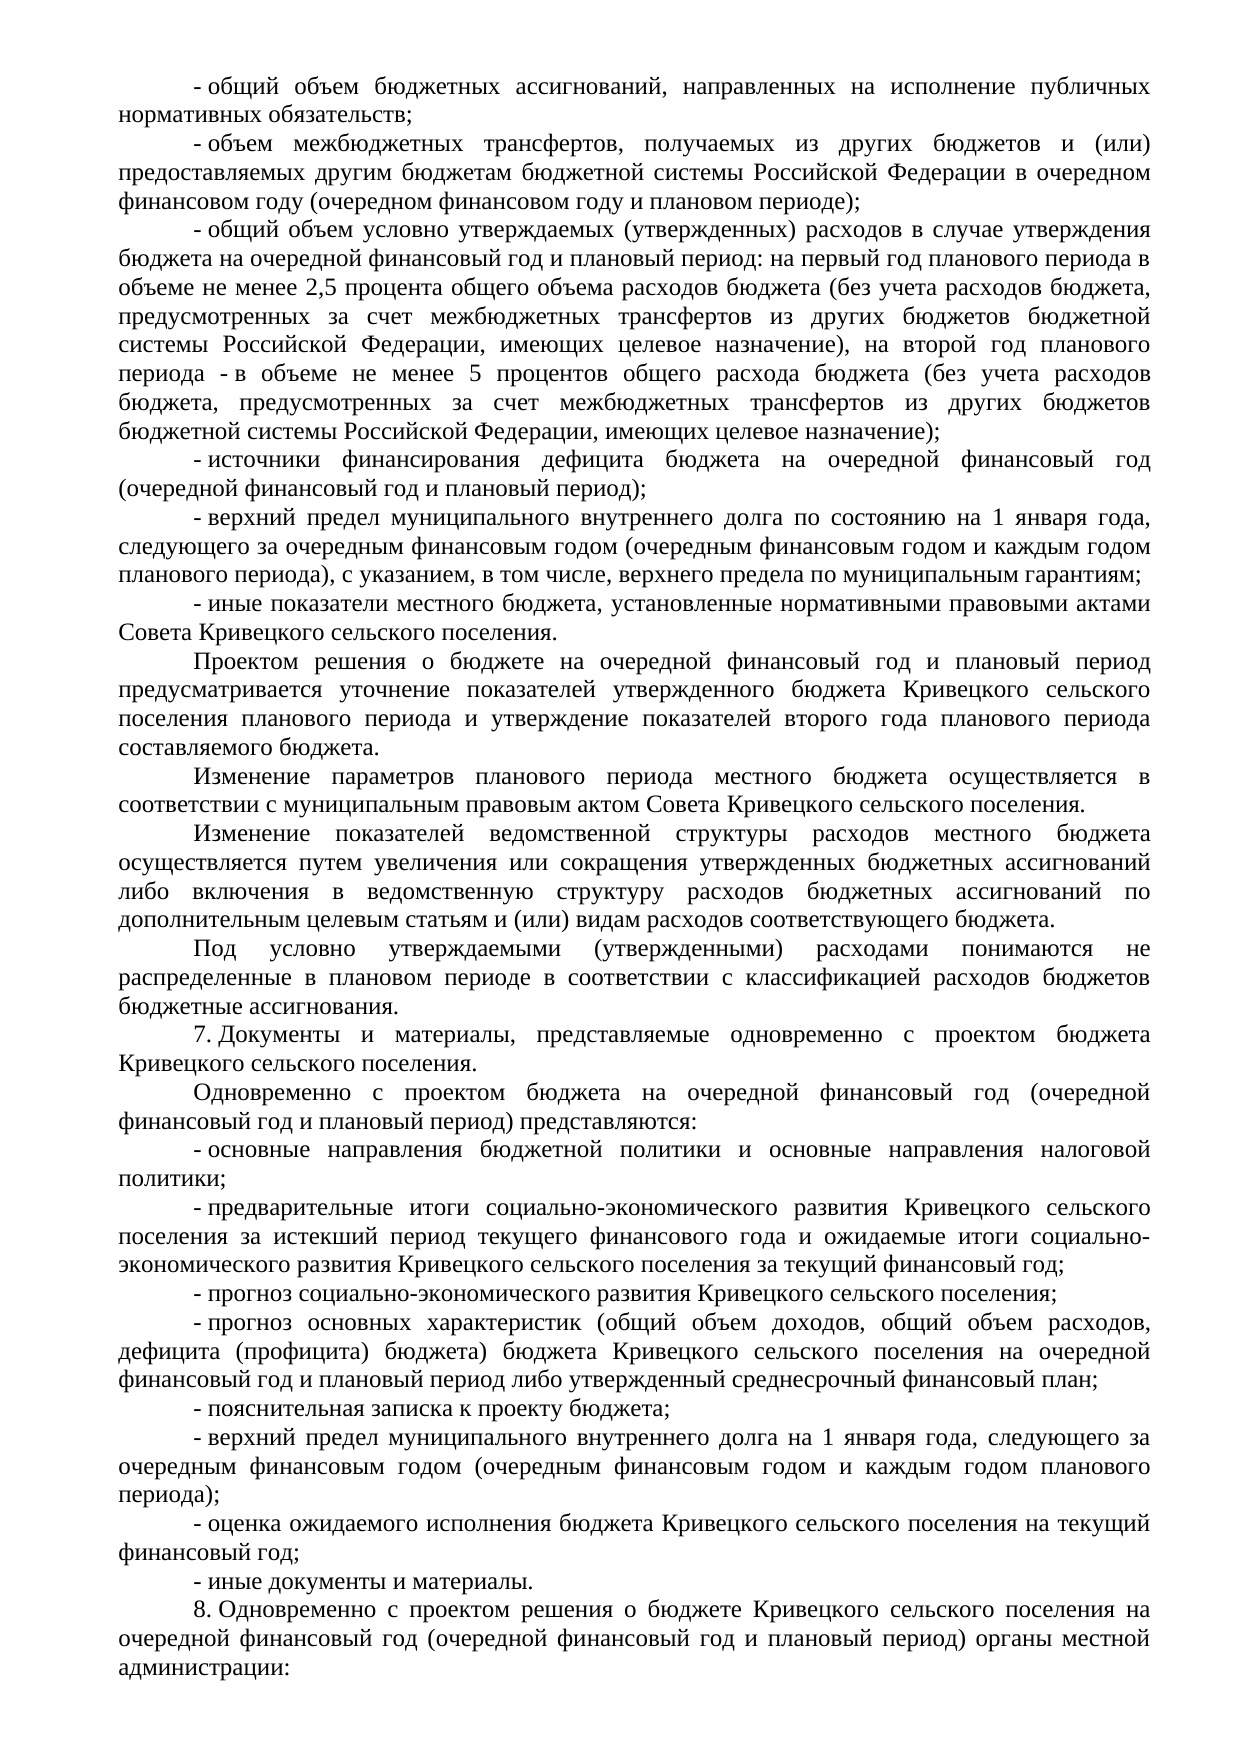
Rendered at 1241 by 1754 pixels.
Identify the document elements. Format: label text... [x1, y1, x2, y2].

text - верхний предел муниципального внутреннего долга по состоянию на 1 января года, следующего за очередным финансовым годом (очередным финансовым годом и каждым годом планового периода), с указанием, в том числе, верхнего предела по муниципальным гарантиям; [118, 502, 1152, 588]
text Проектом решения о бюджете на очередной финансовый год и плановый период предусматривается уточнение показателей утвержденного бюджета Кривецкого сельского поселения планового периода и утверждение показателей второго года планового периода составляемого бюджета. [118, 646, 1152, 761]
text - верхний предел муниципального внутреннего долга на 1 января года, следующего за очередным финансовым годом (очередным финансовым годом и каждым годом планового периода); [118, 1422, 1152, 1508]
text - источники финансирования дефицита бюджета на очередной финансовый год (очередной финансовый год и плановый период); [118, 444, 1152, 502]
text Изменение показателей ведомственной структуры расходов местного бюджета осуществляется путем увеличения или сокращения утвержденных бюджетных ассигнований либо включения в ведомственную структуру расходов бюджетных ассигнований по дополнительным целевым статьям и (или) видам расходов соответствующего бюджета. [118, 818, 1152, 933]
text Под условно утверждаемыми (утвержденными) расходами понимаются не распределенные в плановом периоде в соответствии с классификацией расходов бюджетов бюджетные ассигнования. [118, 933, 1152, 1019]
text - основные направления бюджетной политики и основные направления налоговой политики; [118, 1134, 1152, 1192]
text 8. Одновременно с проектом решения о бюджете Кривецкого сельского поселения на очередной финансовый год (очередной финансовый год и плановый период) органы местной администрации: [118, 1594, 1152, 1681]
text - иные документы и материалы. [118, 1566, 1152, 1594]
text - иные показатели местного бюджета, установленные нормативными правовыми актами Совета Кривецкого сельского поселения. [118, 588, 1152, 646]
text 7. Документы и материалы, представляемые одновременно с проектом бюджета Кривецкого сельского поселения. [118, 1019, 1152, 1077]
text - пояснительная записка к проекту бюджета; [118, 1393, 1152, 1422]
text - прогноз основных характеристик (общий объем доходов, общий объем расходов, дефицита (профицита) бюджета) бюджета Кривецкого сельского поселения на очередной финансовый год и плановый период либо утвержденный среднесрочный финансовый план; [118, 1307, 1152, 1393]
text - объем межбюджетных трансфертов, получаемых из других бюджетов и (или) предоставляемых другим бюджетам бюджетной системы Российской Федерации в очередном финансовом году (очередном финансовом году и плановом периоде); [118, 128, 1152, 214]
text - общий объем бюджетных ассигнований, направленных на исполнение публичных нормативных обязательств; [118, 71, 1152, 128]
text - оценка ожидаемого исполнения бюджета Кривецкого сельского поселения на текущий финансовый год; [118, 1508, 1152, 1566]
text - предварительные итоги социально-экономического развития Кривецкого сельского поселения за истекший период текущего финансового года и ожидаемые итоги социально-экономического развития Кривецкого сельского поселения за текущий финансовый год; [118, 1192, 1152, 1278]
text - общий объем условно утверждаемых (утвержденных) расходов в случае утверждения бюджета на очередной финансовый год и плановый период: на первый год планового периода в объеме не менее 2,5 процента общего объема расходов бюджета (без учета расходов бюджета, предусмотренных за счет межбюджетных трансфертов из других бюджетов бюджетной системы Российской Федерации, имеющих целевое назначение), на второй год планового периода - в объеме не менее 5 процентов общего расхода бюджета (без учета расходов бюджета, предусмотренных за счет межбюджетных трансфертов из других бюджетов бюджетной системы Российской Федерации, имеющих целевое назначение); [118, 214, 1152, 444]
text Одновременно с проектом бюджета на очередной финансовый год (очередной финансовый год и плановый период) представляются: [118, 1077, 1152, 1134]
text - прогноз социально-экономического развития Кривецкого сельского поселения; [118, 1278, 1152, 1307]
text Изменение параметров планового периода местного бюджета осуществляется в соответствии с муниципальным правовым актом Совета Кривецкого сельского поселения. [118, 761, 1152, 818]
